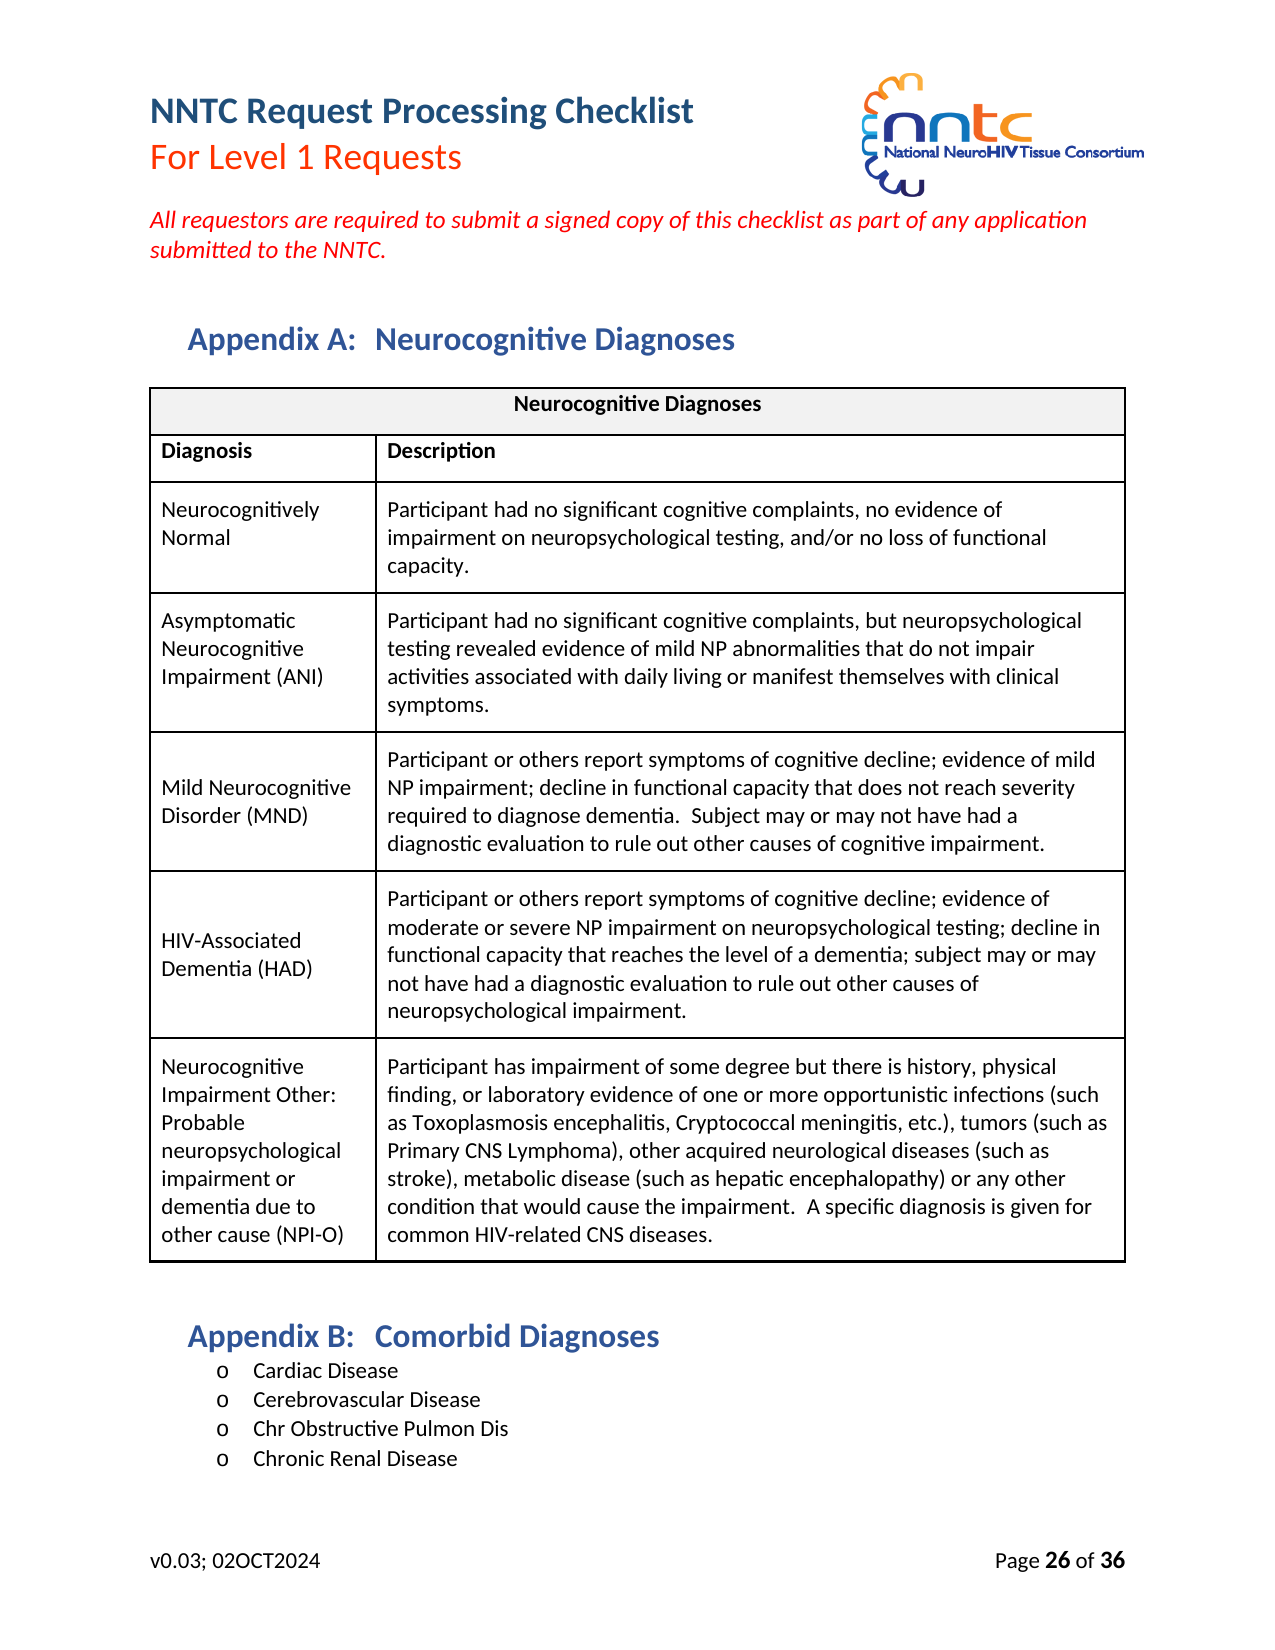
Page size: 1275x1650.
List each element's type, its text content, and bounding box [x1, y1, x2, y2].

table_cell Participant had no significant cognitive complaints, no evidence of impairment on neuropsychological testing, and/or no loss of functional capacity. [377, 483, 1124, 592]
table_cell Asymptomatic Neurocognitive Impairment (ANI) [151, 594, 375, 731]
table_cell HIV-Associated Dementia (HAD) [151, 872, 375, 1037]
picture [861, 73, 1145, 197]
text Neurocognitive Diagnoses [187, 318, 1125, 359]
table_header Neurocognitive Diagnoses [151, 389, 1124, 434]
table_cell Diagnosis [151, 436, 375, 481]
text Comorbid Diagnoses [187, 1316, 1125, 1356]
list Chr Obstructive Pulmon Dis [216, 1414, 1125, 1444]
table_cell Participant has impairment of some degree but there is history, physical finding, or laboratory evidence of one or more opportunistic infections (such as Toxoplasmosis encephalitis, Cryptococcal meningitis, etc.), tumors (such as Primary CNS Lymphoma), other acquired neurological diseases (such as stroke), metabolic disease (such as hepatic encephalopathy) or any other condition that would cause the impairment. A specific diagnosis is given for common HIV-related CNS diseases. [377, 1039, 1124, 1260]
table_cell Neurocognitively Normal [151, 483, 375, 592]
list Chronic Renal Disease [216, 1444, 1125, 1473]
table_cell Description [377, 436, 1124, 481]
table_cell Neurocognitive Impairment Other: Probable neuropsychological impairment or dementia due to other cause (NPI-O) [151, 1039, 375, 1260]
list Cardiac Disease [216, 1356, 1125, 1385]
list Cerebrovascular Disease [216, 1385, 1125, 1414]
table_cell Participant or others report symptoms of cognitive decline; evidence of moderate or severe NP impairment on neuropsychological testing; decline in functional capacity that reaches the level of a dementia; subject may or may not have had a diagnostic evaluation to rule out other causes of neuropsychological impairment. [377, 872, 1124, 1037]
table_cell Participant had no significant cognitive complaints, but neuropsychological testing revealed evidence of mild NP abnormalities that do not impair activities associated with daily living or manifest themselves with clinical symptoms. [377, 594, 1124, 731]
table_cell Participant or others report symptoms of cognitive decline; evidence of mild NP impairment; decline in functional capacity that does not reach severity required to diagnose dementia. Subject may or may not have had a diagnostic evaluation to rule out other causes of cognitive impairment. [377, 733, 1124, 870]
table_cell Mild Neurocognitive Disorder (MND) [151, 733, 375, 870]
